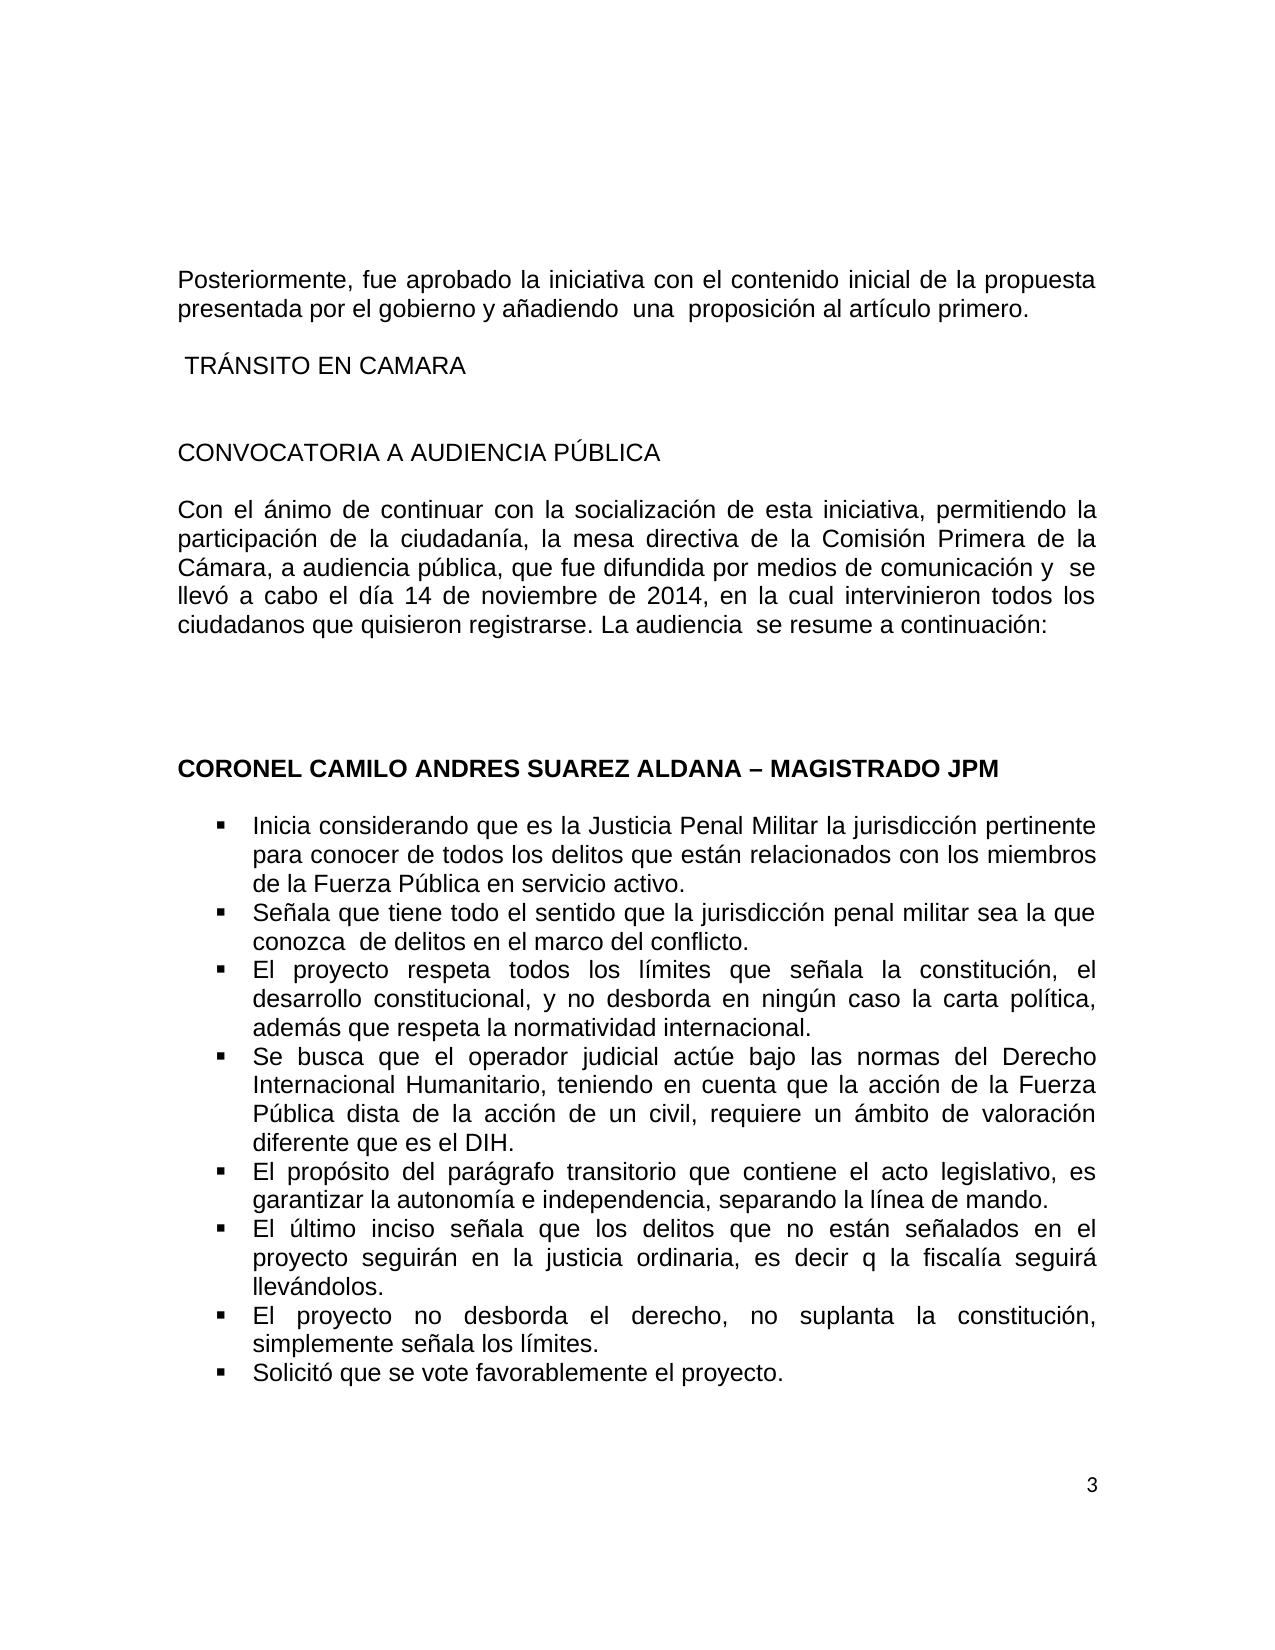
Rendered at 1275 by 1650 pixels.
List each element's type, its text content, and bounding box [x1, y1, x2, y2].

text CORONEL CAMILO ANDRES SUAREZ ALDANA – MAGISTRADO JPM [177, 754, 1098, 782]
list Señala que tiene todo el sentido que la jurisdicción penal militar sea la que conozca de delitos en el marco del conflicto. [215, 898, 1098, 955]
list El propósito del parágrafo transitorio que contiene el acto legislativo, es garantizar la autonomía e independencia, separando la línea de mando. [215, 1157, 1098, 1214]
text Con el ánimo de continuar con la socialización de esta iniciativa, permitiendo la participación de la ciudadanía, la mesa directiva de la Comisión Primera de la Cámara, a audiencia pública, que fue difundida por medios de comunicación y se llevó a cabo el día 14 de noviembre de 2014, en la cual intervinieron todos los ciudadanos que quisieron registrarse. La audiencia se resume a continuación: [177, 495, 1098, 639]
list El último inciso señala que los delitos que no están señalados en el proyecto seguirán en la justicia ordinaria, es decir q la fiscalía seguirá llevándolos. [215, 1214, 1098, 1301]
list Solicitó que se vote favorablemente el proyecto. [215, 1358, 1098, 1387]
list El proyecto respeta todos los límites que señala la constitución, el desarrollo constitucional, y no desborda en ningún caso la carta política, además que respeta la normatividad internacional. [215, 955, 1098, 1042]
text Posteriormente, fue aprobado la iniciativa con el contenido inicial de la propuesta presentada por el gobierno y añadiendo una proposición al artículo primero. [177, 265, 1098, 322]
list Se busca que el operador judicial actúe bajo las normas del Derecho Internacional Humanitario, teniendo en cuenta que la acción de la Fuerza Pública dista de la acción de un civil, requiere un ámbito de valoración diferente que es el DIH. [215, 1042, 1098, 1157]
list Inicia considerando que es la Justicia Penal Militar la jurisdicción pertinente para conocer de todos los delitos que están relacionados con los miembros de la Fuerza Pública en servicio activo. [215, 811, 1098, 898]
text CONVOCATORIA A AUDIENCIA PÚBLICA [177, 437, 1098, 466]
list El proyecto no desborda el derecho, no suplanta la constitución, simplemente señala los límites. [215, 1301, 1098, 1358]
text TRÁNSITO EN CAMARA [177, 351, 1098, 380]
